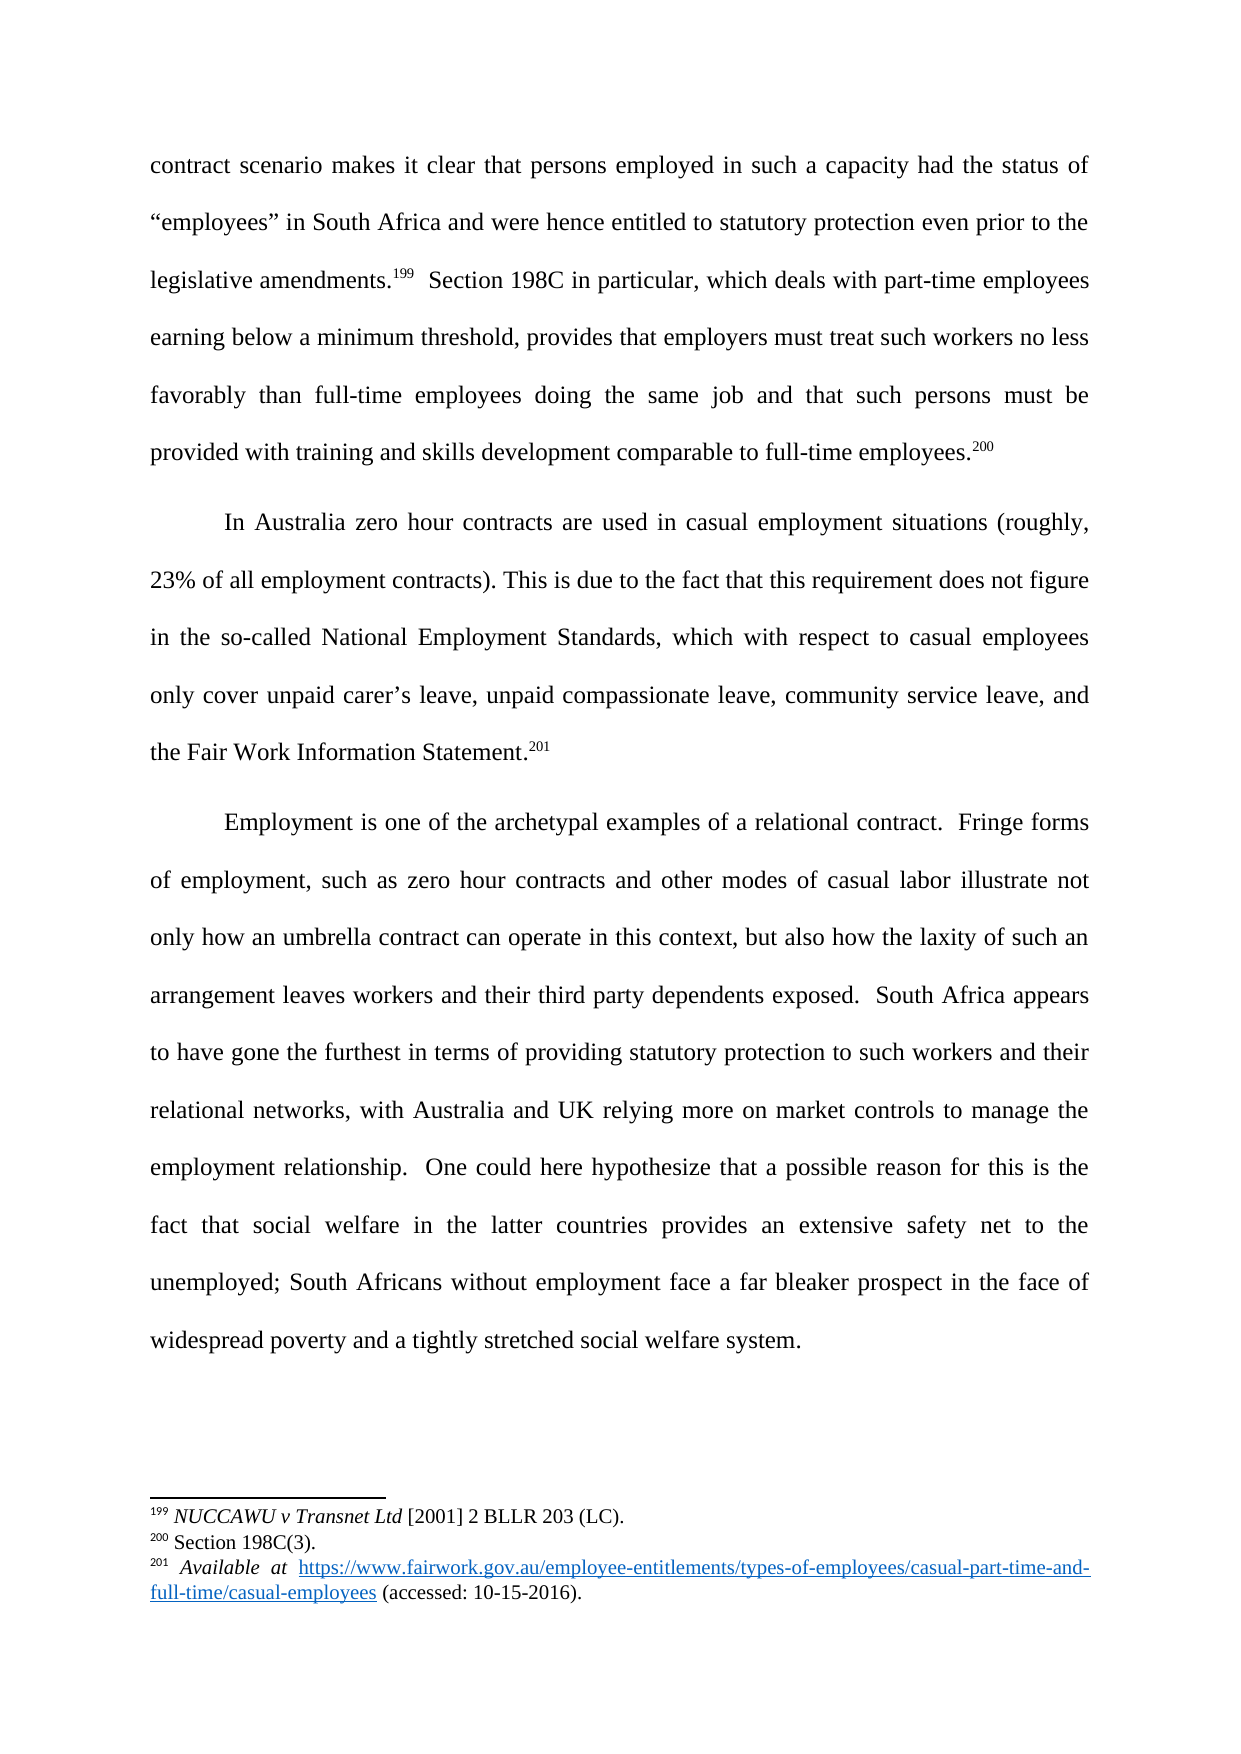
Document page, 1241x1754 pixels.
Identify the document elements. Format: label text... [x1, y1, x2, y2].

text In South Africa, so-called “non-standard” employment is closely governed by statute, introduced by amendments to the Labour Relations Act in 2014. Sections 198A-D of this Act now contain detailed provisions relating to “temporary”, “fixed term”, and “part time” employees, who earn below a certain threshold. A earlier reported decision on a zero hour contract scenario makes it clear that persons employed in such a capacity had the status of “employees” in South Africa and were hence entitled to statutory protection even prior to the legislative amendments. Section 198C in particular, which deals with part-time employees earning below a minimum threshold, provides that employers must treat such workers no less favorably than full-time employees doing the same job and that such persons must be provided with training and skills development comparable to full-time employees. [150, 150, 1090, 466]
text Employment is one of the archetypal examples of a relational contract. Fringe forms of employment, such as zero hour contracts and other modes of casual labor illustrate not only how an umbrella contract can operate in this context, but also how the laxity of such an arrangement leaves workers and their third party dependents exposed. South Africa appears to have gone the furthest in terms of providing statutory protection to such workers and their relational networks, with Australia and UK relying more on market controls to manage the employment relationship. One could here hypothesize that a possible reason for this is the fact that social welfare in the latter countries provides an extensive safety net to the unemployed; South Africans without employment face a far bleaker prospect in the face of widespread poverty and a tightly stretched social welfare system. [150, 807, 1090, 1354]
text In Australia zero hour contracts are used in casual employment situations (roughly, 23% of all employment contracts). This is due to the fact that this requirement does not figure in the so-called National Employment Standards, which with respect to casual employees only cover unpaid carer’s leave, unpaid compassionate leave, community service leave, and the Fair Work Information Statement. [150, 507, 1090, 766]
